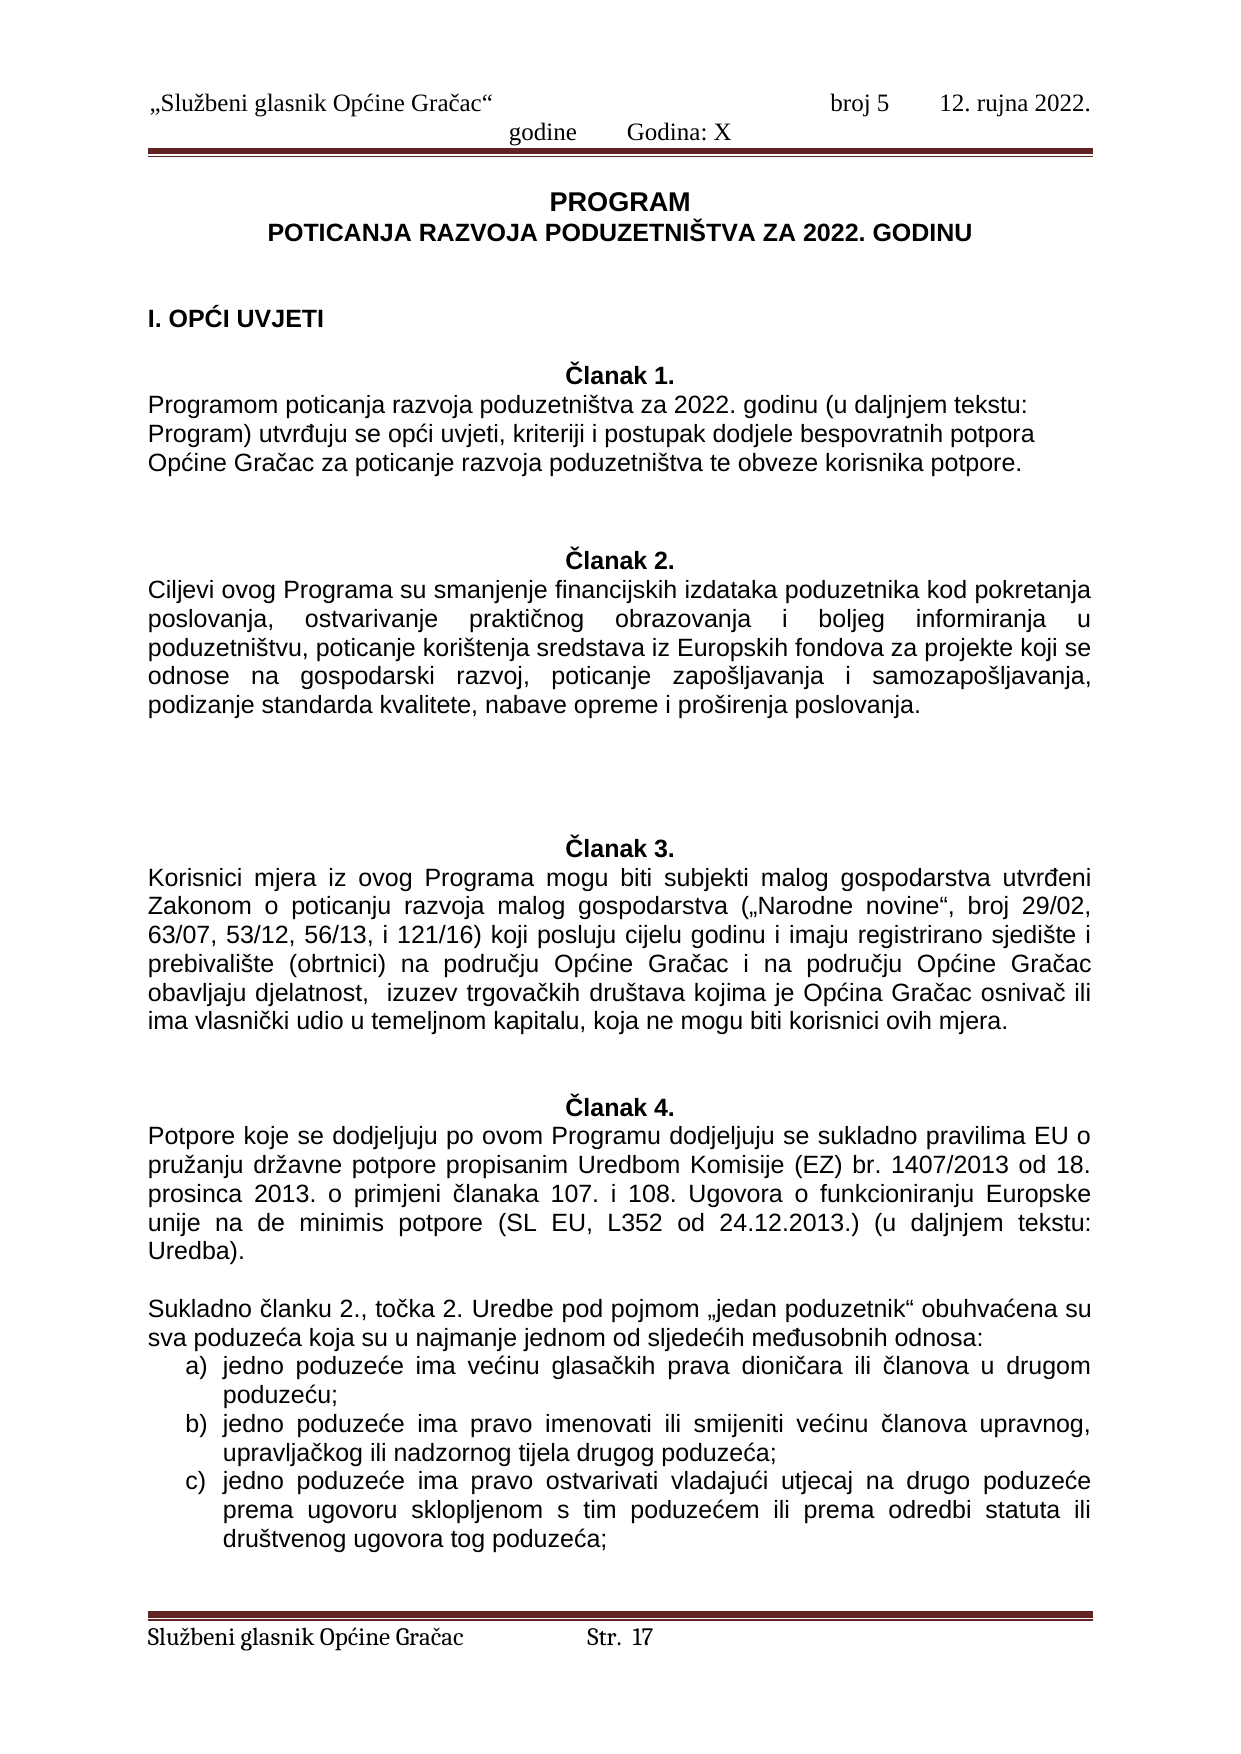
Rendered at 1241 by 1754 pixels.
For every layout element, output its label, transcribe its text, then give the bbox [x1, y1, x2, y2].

text Potpore koje se dodjeljuju po ovom Programu dodjeljuju se sukladno pravilima EU o pružanju državne potpore propisanim Uredbom Komisije (EZ) br. 1407/2013 od 18. prosinca 2013. o primjeni članaka 107. i 108. Ugovora o funkcioniranju Europske unije na de minimis potpore (SL EU, L352 od 24.12.2013.) (u daljnjem tekstu: Uredba). [148, 1121, 1093, 1265]
list jedno poduzeće ima pravo imenovati ili smijeniti većinu članova upravnog, upravljačkog ili nadzornog tijela drugog poduzeća; [185, 1409, 1093, 1466]
text Programom poticanja razvoja poduzetništva za 2022. godinu (u daljnjem tekstu: Program) utvrđuju se opći uvjeti, kriteriji i postupak dodjele bespovratnih potpora Općine Gračac za poticanje razvoja poduzetništva te obveze korisnika potpore. [148, 390, 1093, 476]
text Korisnici mjera iz ovog Programa mogu biti subjekti malog gospodarstva utvrđeni Zakonom o poticanju razvoja malog gospodarstva („Narodne novine“, broj 29/02, 63/07, 53/12, 56/13, i 121/16) koji posluju cijelu godinu i imaju registrirano sjedište i prebivalište (obrtnici) na području Općine Gračac i na području Općine Gračac obavljaju djelatnost, izuzev trgovačkih društava kojima je Općina Gračac osnivač ili ima vlasnički udio u temeljnom kapitalu, koja ne mogu biti korisnici ovih mjera. [148, 862, 1093, 1035]
text Sukladno članku 2., točka 2. Uredbe pod pojmom „jedan poduzetnik“ obuhvaćena su sva poduzeća koja su u najmanje jednom od sljedećih međusobnih odnosa: [148, 1294, 1093, 1351]
text Članak 1. [148, 361, 1093, 390]
text Ciljevi ovog Programa su smanjenje financijskih izdataka poduzetnika kod pokretanja poslovanja, ostvarivanje praktičnog obrazovanja i boljeg informiranja u poduzetništvu, poticanje korištenja sredstava iz Europskih fondova za projekte koji se odnose na gospodarski razvoj, poticanje zapošljavanja i samozapošljavanja, podizanje standarda kvalitete, nabave opreme i proširenja poslovanja. [148, 575, 1093, 719]
list jedno poduzeće ima pravo ostvarivati vladajući utjecaj na drugo poduzeće prema ugovoru sklopljenom s tim poduzećem ili prema odredbi statuta ili društvenog ugovora tog poduzeća; [185, 1466, 1093, 1552]
text Članak 3. [148, 834, 1093, 862]
text POTICANJA RAZVOJA PODUZETNIŠTVA ZA 2022. GODINU [148, 217, 1093, 246]
text I. OPĆI UVJETI [148, 304, 1093, 332]
list jedno poduzeće ima većinu glasačkih prava dioničara ili članova u drugom poduzeću; [185, 1351, 1093, 1409]
text Članak 2. [148, 546, 1093, 575]
text Članak 4. [148, 1092, 1093, 1121]
text PROGRAM [148, 186, 1093, 217]
